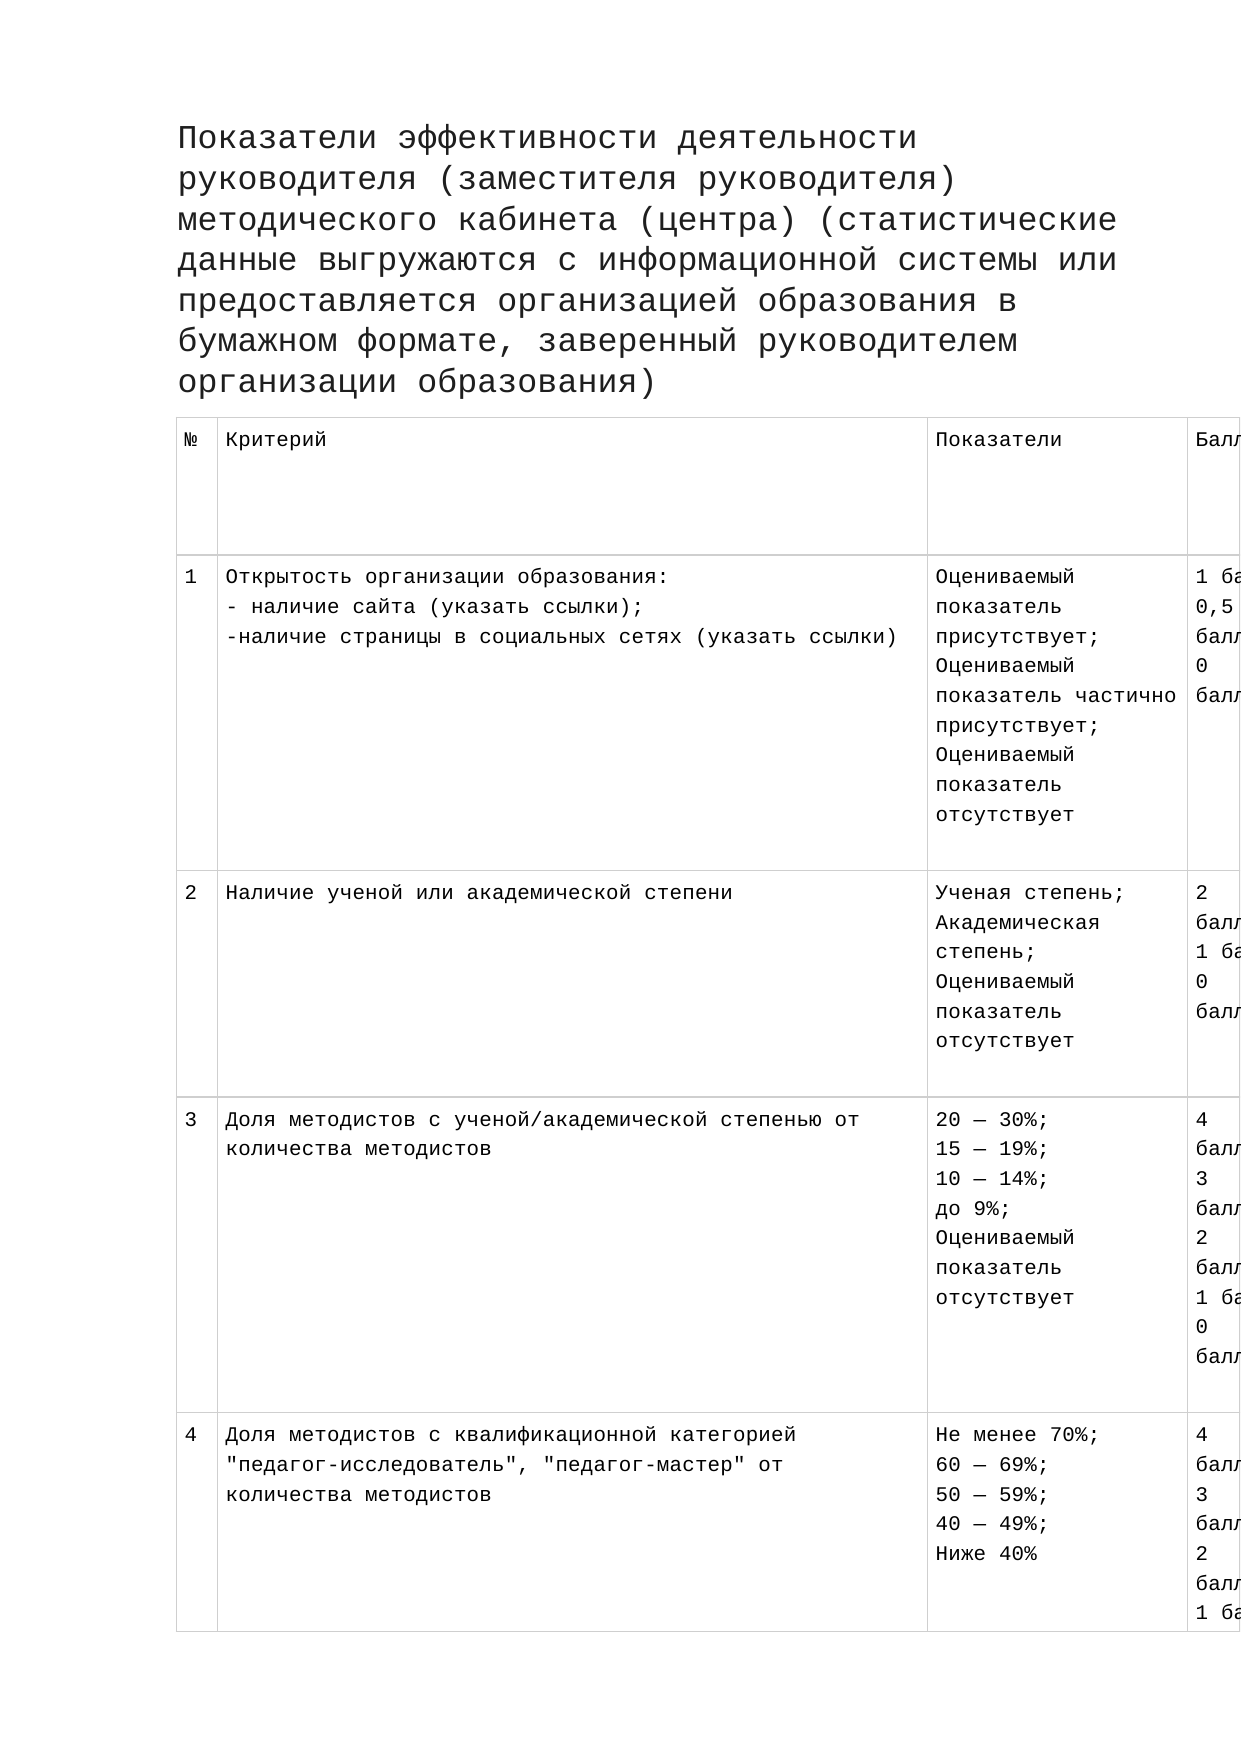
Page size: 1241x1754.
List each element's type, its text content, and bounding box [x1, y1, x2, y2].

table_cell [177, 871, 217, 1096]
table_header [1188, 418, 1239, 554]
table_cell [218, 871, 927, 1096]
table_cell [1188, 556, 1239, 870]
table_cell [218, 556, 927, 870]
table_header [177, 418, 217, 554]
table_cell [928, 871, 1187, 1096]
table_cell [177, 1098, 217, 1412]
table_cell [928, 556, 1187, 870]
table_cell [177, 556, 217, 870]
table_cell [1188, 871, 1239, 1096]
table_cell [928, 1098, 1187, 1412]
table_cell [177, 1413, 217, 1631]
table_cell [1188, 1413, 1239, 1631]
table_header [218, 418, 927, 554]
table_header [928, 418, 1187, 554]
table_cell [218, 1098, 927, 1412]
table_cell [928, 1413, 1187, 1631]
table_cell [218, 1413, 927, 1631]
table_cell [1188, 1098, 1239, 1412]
subtitle Показатели эффективности деятельности руководителя (заместителя руководителя) методического кабинета (центра) (статистические данные выгружаются с информационной системы или предоставляется организацией образования в бумажном формате, заверенный руководителем организации образования) [177, 118, 1152, 402]
